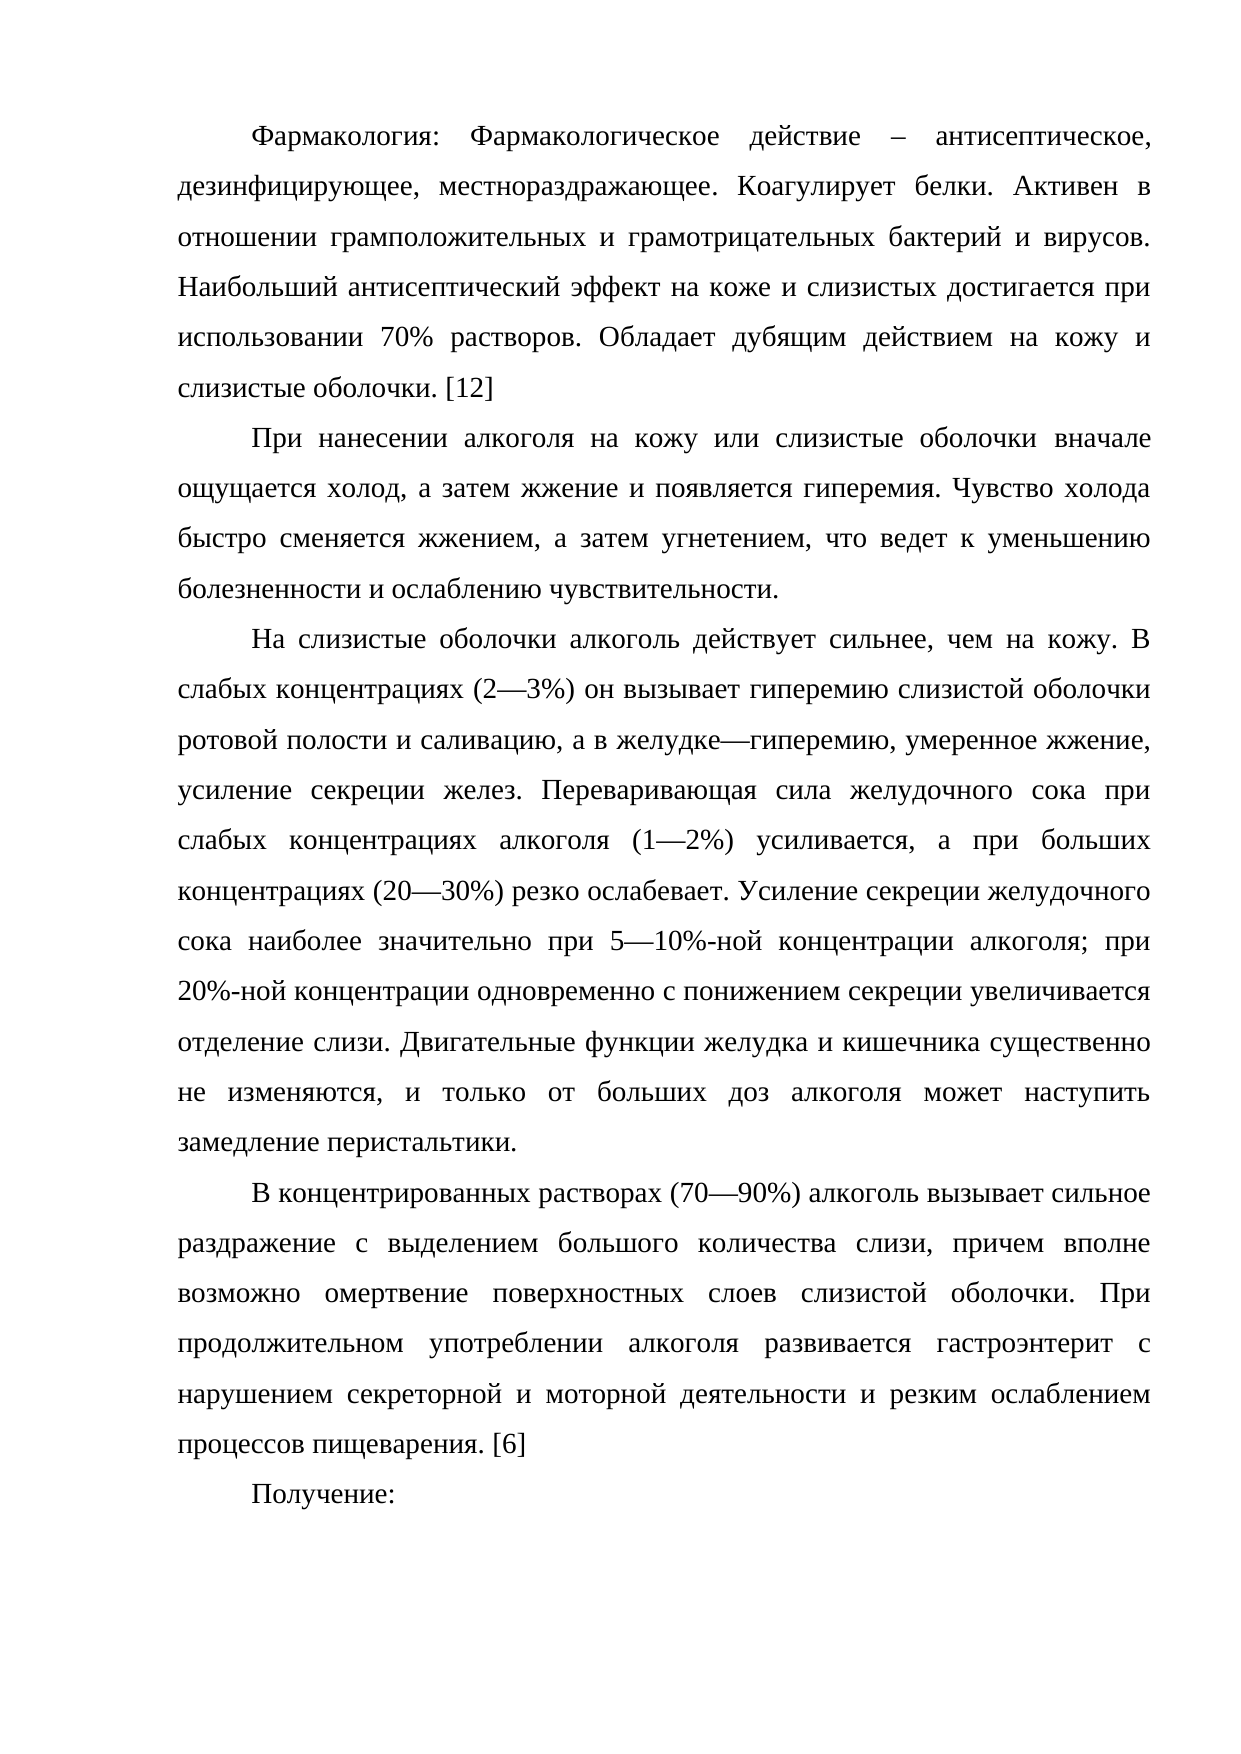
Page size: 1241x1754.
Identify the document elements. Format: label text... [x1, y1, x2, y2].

text Получение: [177, 1477, 1152, 1510]
text На слизистые оболочки алкоголь действует сильнее, чем на кожу. В слабых концентрациях (2—3%) он вызывает гиперемию слизистой оболочки ротовой полости и саливацию, а в желудке—гиперемию, умеренное жжение, усиление секреции желез. Переваривающая сила желудочного сока при слабых концентрациях алкоголя (1—2%) усиливается, а при больших концентрациях (20—30%) резко ослабевает. Усиление секреции желудочного сока наиболее значительно при 5—10%-ной концентрации алкоголя; при 20%-ной концентрации одновременно с понижением секреции увеличивается отделение слизи. Двигательные функции желудка и кишечника существенно не изменяются, и только от больших доз алкоголя может наступить замедление перистальтики. [177, 621, 1152, 1158]
text Фармакология: Фармакологическое действие – антисептическое, дезинфицирующее, местнораздражающее. Коагулирует белки. Активен в отношении грамположительных и грамотрицательных бактерий и вирусов. Наибольший антисептический эффект на коже и слизистых достигается при использовании 70% растворов. Обладает дубящим действием на кожу и слизистые оболочки. [12] [177, 118, 1152, 403]
text При нанесении алкоголя на кожу или слизистые оболочки вначале ощущается холод, а затем жжение и появляется гиперемия. Чувство холода быстро сменяется жжением, а затем угнетением, что ведет к уменьшению болезненности и ослаблению чувствительности. [177, 420, 1152, 604]
text В концентрированных растворах (70—90%) алкоголь вызывает сильное раздражение с выделением большого количества слизи, причем вполне возможно омертвение поверхностных слоев слизистой оболочки. При продолжительном употреблении алкоголя развивается гастроэнтерит с нарушением секреторной и моторной деятельности и резким ослаблением процессов пищеварения. [6] [177, 1175, 1152, 1460]
